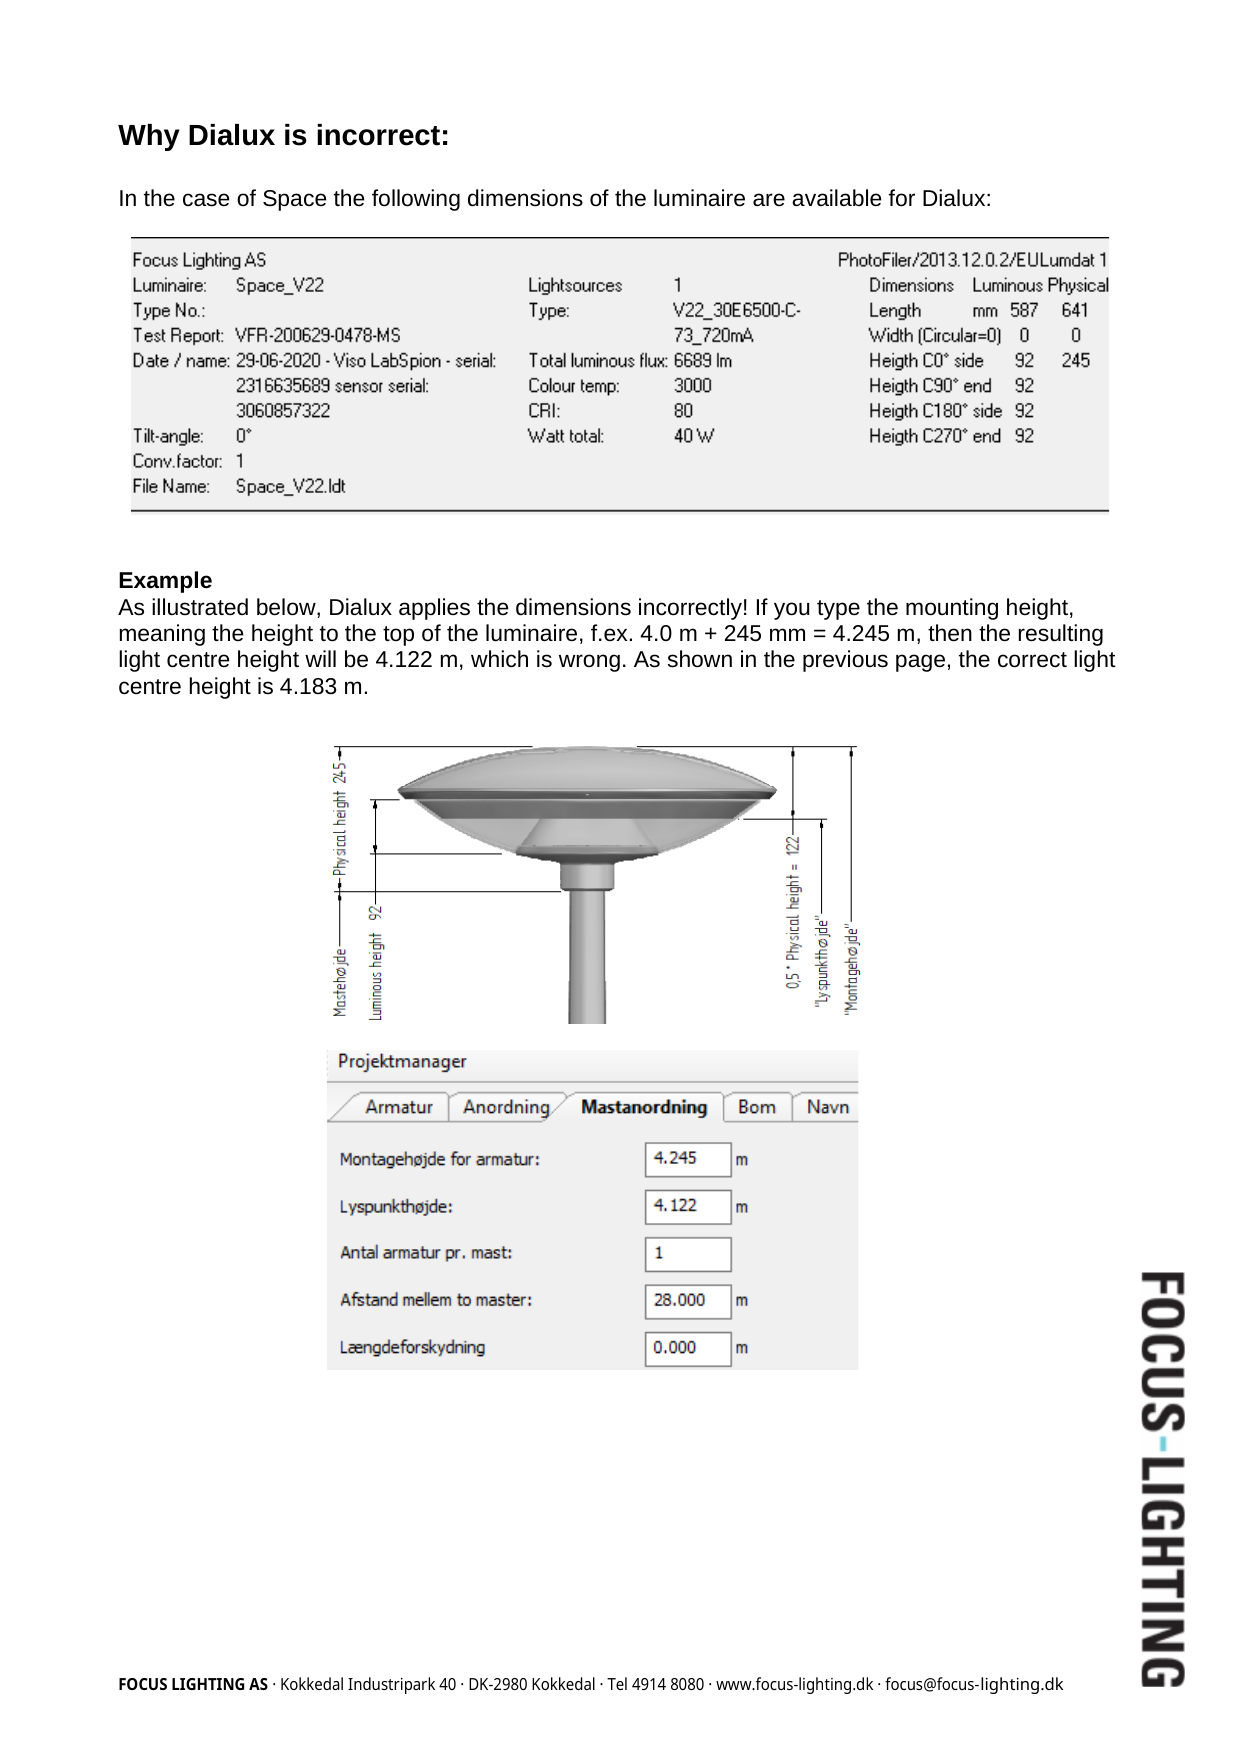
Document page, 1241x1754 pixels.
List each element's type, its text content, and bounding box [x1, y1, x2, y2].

text As illustrated below, Dialux applies the dimensions incorrectly! If you type the mounting height, meaning the height to the top of the luminaire, f.ex. 4.0 m + 245 mm = 4.245 m, then the resulting light centre height will be 4.122 m, which is wrong. As shown in the previous page, the correct light centre height is 4.183 m. [118, 593, 1122, 699]
text Why Dialux is incorrect: [118, 118, 1122, 152]
text Example [118, 567, 1122, 593]
picture [1142, 1273, 1184, 1686]
text In the case of Space the following dimensions of the luminaire are available for Dialux: [118, 185, 1122, 212]
